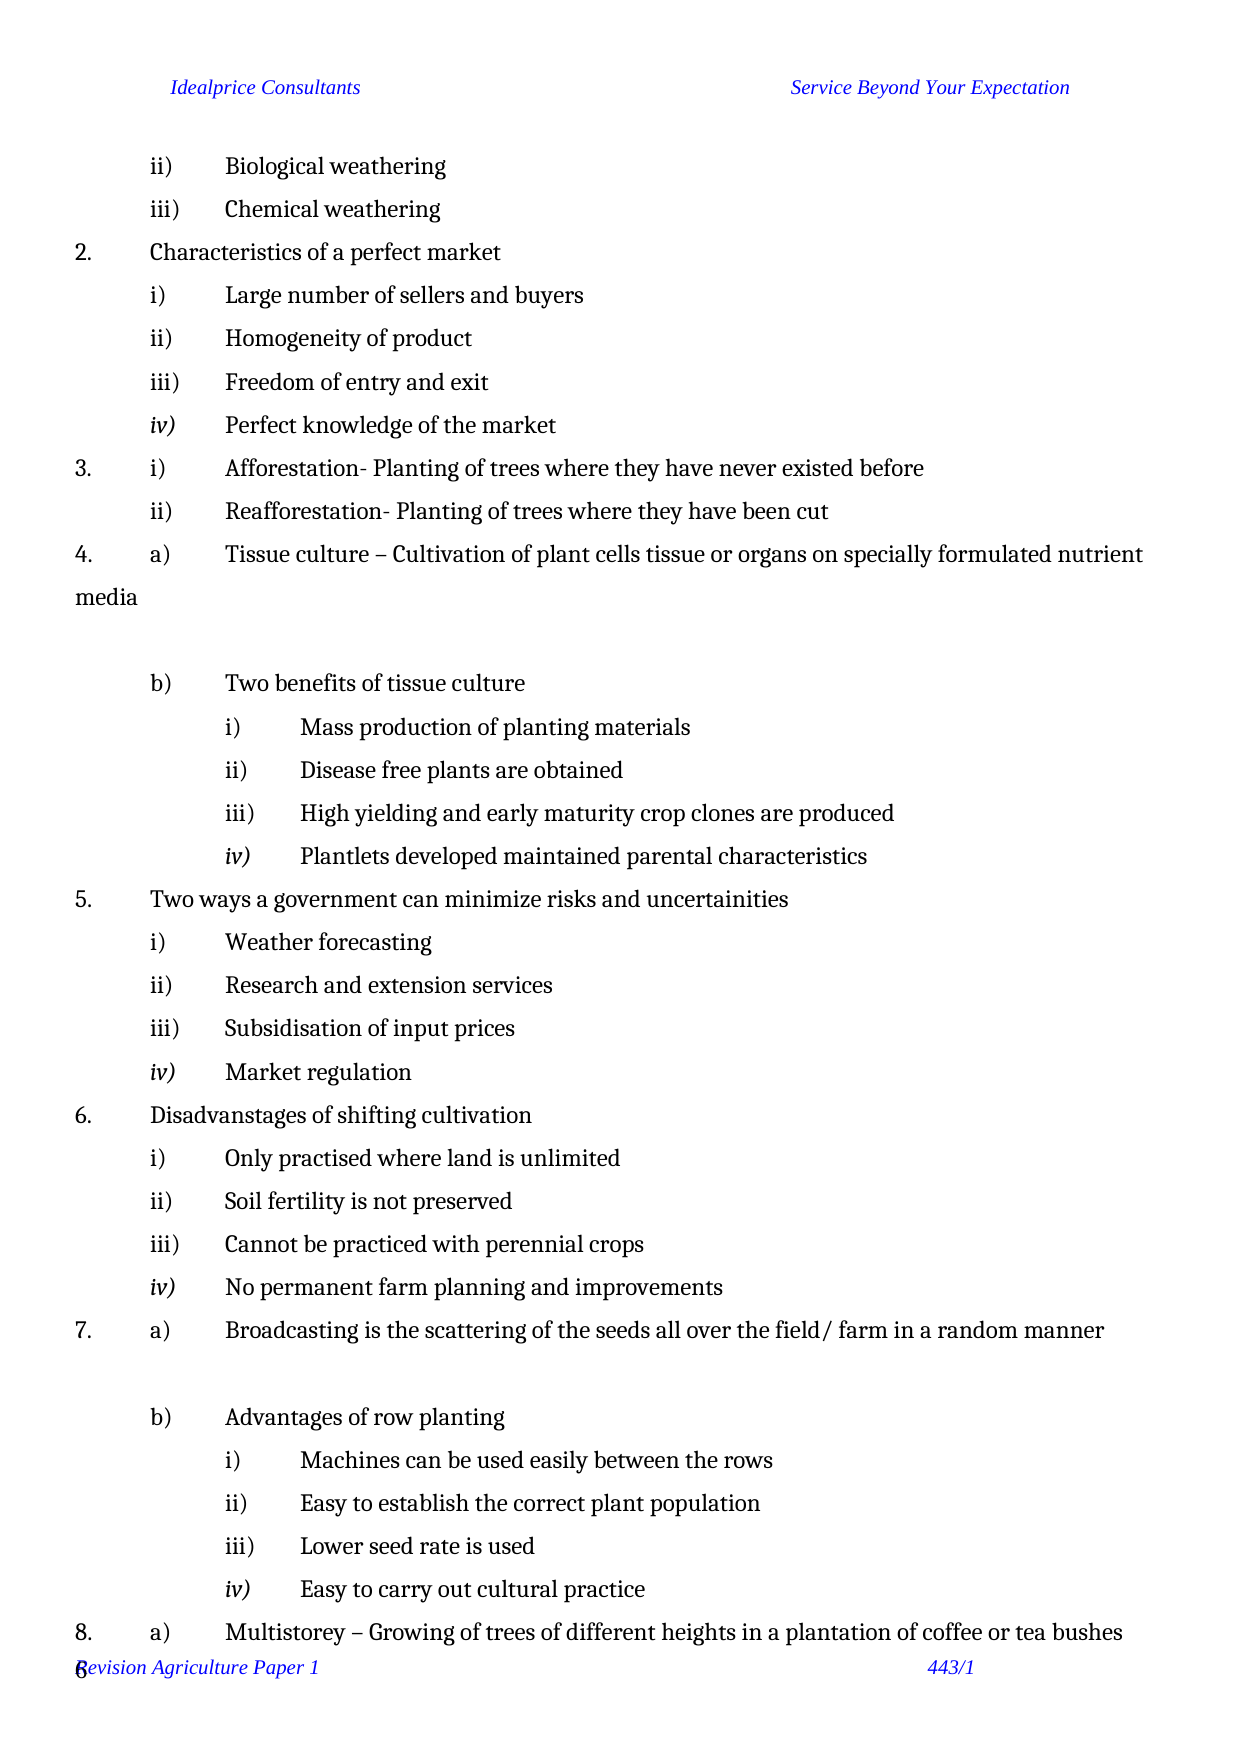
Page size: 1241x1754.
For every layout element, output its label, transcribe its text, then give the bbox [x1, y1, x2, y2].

list Perfect knowledge of the market [150, 411, 1165, 439]
text i) Only practised where land is unlimited [75, 1144, 1165, 1172]
text ii) Homogeneity of product [75, 324, 1165, 353]
text 5. Two ways a government can minimize risks and uncertainities [75, 885, 1165, 914]
list No permanent farm planning and improvements [150, 1273, 1165, 1302]
text 3. i) Afforestation- Planting of trees where they have never existed before [75, 454, 1165, 482]
text 7. a) Broadcasting is the scattering of the seeds all over the field/ farm in a random manner [75, 1316, 1165, 1345]
text iii) Chemical weathering [75, 195, 1165, 224]
text ii) Reafforestation- Planting of trees where they have been cut [75, 497, 1165, 526]
list High yielding and early maturity crop clones are produced [225, 799, 1165, 827]
text b) Advantages of row planting [75, 1402, 1165, 1431]
text i) Mass production of planting materials [150, 712, 1165, 741]
list Easy to carry out cultural practice [225, 1575, 1165, 1604]
list Lower seed rate is used [225, 1532, 1165, 1561]
text ii) Disease free plants are obtained [75, 756, 1165, 784]
text 4. a) Tissue culture – Cultivation of plant cells tissue or organs on specially formulated nutrient media [75, 540, 1165, 612]
list Plantlets developed maintained parental characteristics [225, 842, 1165, 871]
text 2. Characteristics of a perfect market [75, 238, 1165, 267]
list Subsidisation of input prices [150, 1014, 1165, 1043]
text 6. Disadvanstages of shifting cultivation [75, 1101, 1165, 1129]
text ii) Research and extension services [75, 971, 1165, 1000]
text i) Large number of sellers and buyers [75, 281, 1165, 310]
text ii) Easy to establish the correct plant population [75, 1489, 1165, 1517]
text ii) Biological weathering [75, 152, 1165, 181]
text 8. a) Multistorey – Growing of trees of different heights in a plantation of coffee or tea bushes [75, 1618, 1165, 1647]
text b) Two benefits of tissue culture [75, 669, 1165, 698]
text i) Machines can be used easily between the rows [150, 1446, 1165, 1474]
list Cannot be practiced with perennial crops [150, 1230, 1165, 1259]
text i) Weather forecasting [75, 928, 1165, 957]
text ii) Soil fertility is not preserved [75, 1187, 1165, 1216]
list Market regulation [150, 1057, 1165, 1086]
list Freedom of entry and exit [150, 367, 1165, 396]
